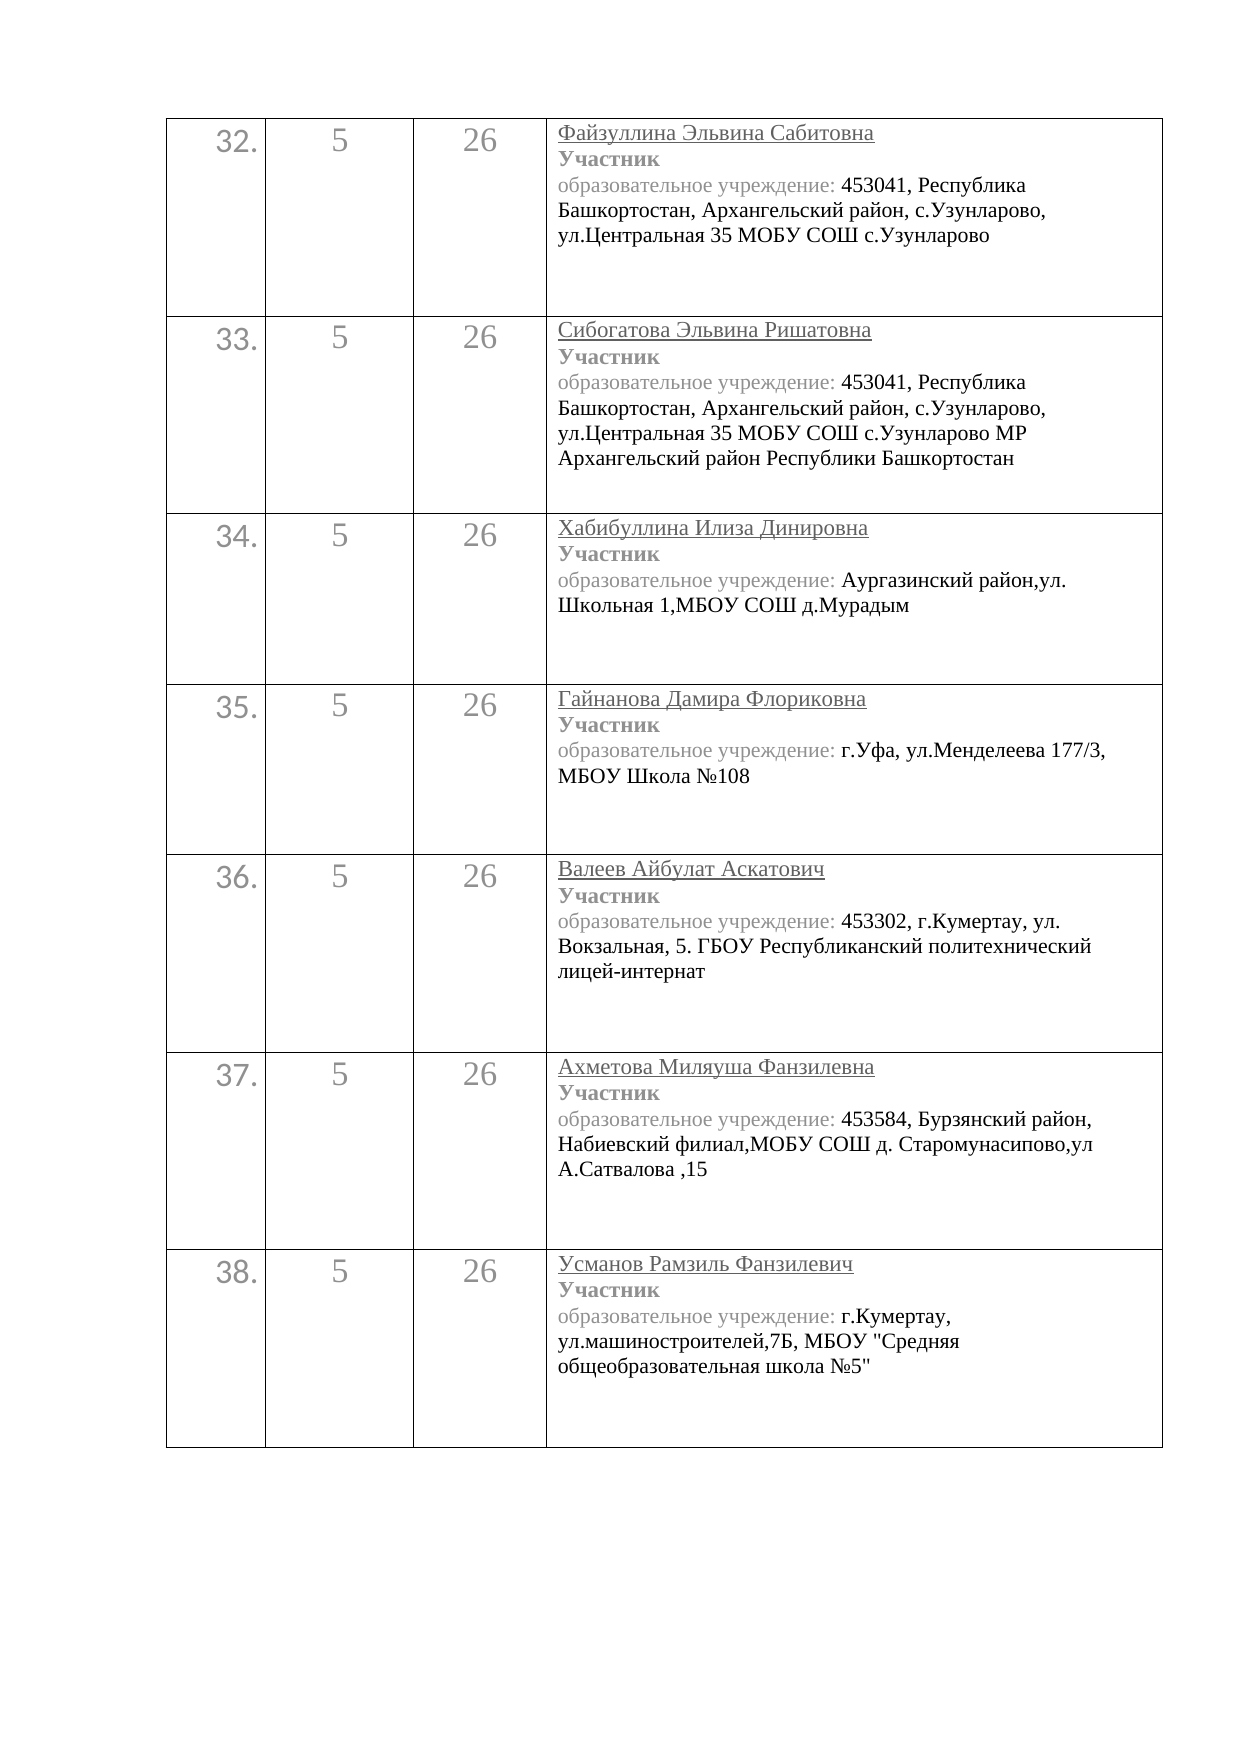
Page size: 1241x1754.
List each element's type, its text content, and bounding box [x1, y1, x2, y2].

table_cell 5 [266, 1250, 413, 1447]
table_cell [167, 685, 265, 854]
table_cell Валеев Айбулат Аскатович Участник образовательное учреждение: 453302, г.Кумертау, ул. Вокзальная, 5. ГБОУ Республиканский политехнический лицей-интернат [547, 855, 1162, 1052]
table_cell 5 [266, 514, 413, 684]
table_cell 26 [414, 685, 546, 854]
table_cell 26 [414, 514, 546, 684]
table_cell [167, 317, 265, 513]
table_cell [167, 514, 265, 684]
table_cell [167, 119, 265, 316]
table_cell 26 [414, 317, 546, 513]
table_cell [167, 1053, 265, 1249]
table_cell 5 [266, 685, 413, 854]
table_cell Усманов Рамзиль Фанзилевич Участник образовательное учреждение: г.Кумертау, ул.машиностроителей,7Б, МБОУ "Средняя общеобразовательная школа №5" [547, 1250, 1162, 1447]
table_cell 26 [414, 1053, 546, 1249]
table_cell Файзуллина Эльвина Сабитовна Участник образовательное учреждение: 453041, Республика Башкортостан, Архангельский район, с.Узунларово, ул.Центральная 35 МОБУ СОШ с.Узунларово [547, 119, 1162, 316]
table_cell Ахметова Миляуша Фанзилевна Участник образовательное учреждение: 453584, Бурзянский район, Набиевский филиал,МОБУ СОШ д. Старомунасипово,ул А.Сатвалова ,15 [547, 1053, 1162, 1249]
table_cell Сибогатова Эльвина Ришатовна Участник образовательное учреждение: 453041, Республика Башкортостан, Архангельский район, с.Узунларово, ул.Центральная 35 МОБУ СОШ с.Узунларово МР Архангельский район Республики Башкортостан [547, 317, 1162, 513]
table_cell 26 [414, 855, 546, 1052]
table_cell 5 [266, 855, 413, 1052]
table_cell Гайнанова Дамира Флориковна Участник образовательное учреждение: г.Уфа, ул.Менделеева 177/3, МБОУ Школа №108 [547, 685, 1162, 854]
table_cell 26 [414, 119, 546, 316]
table_cell 5 [266, 119, 413, 316]
table_cell 26 [414, 1250, 546, 1447]
table_cell 5 [266, 1053, 413, 1249]
table_cell [167, 1250, 265, 1447]
table_cell [167, 855, 265, 1052]
table_cell Хабибуллина Илиза Динировна Участник образовательное учреждение: Аургазинский район,ул. Школьная 1,МБОУ СОШ д.Мурадым [547, 514, 1162, 684]
table_cell 5 [266, 317, 413, 513]
